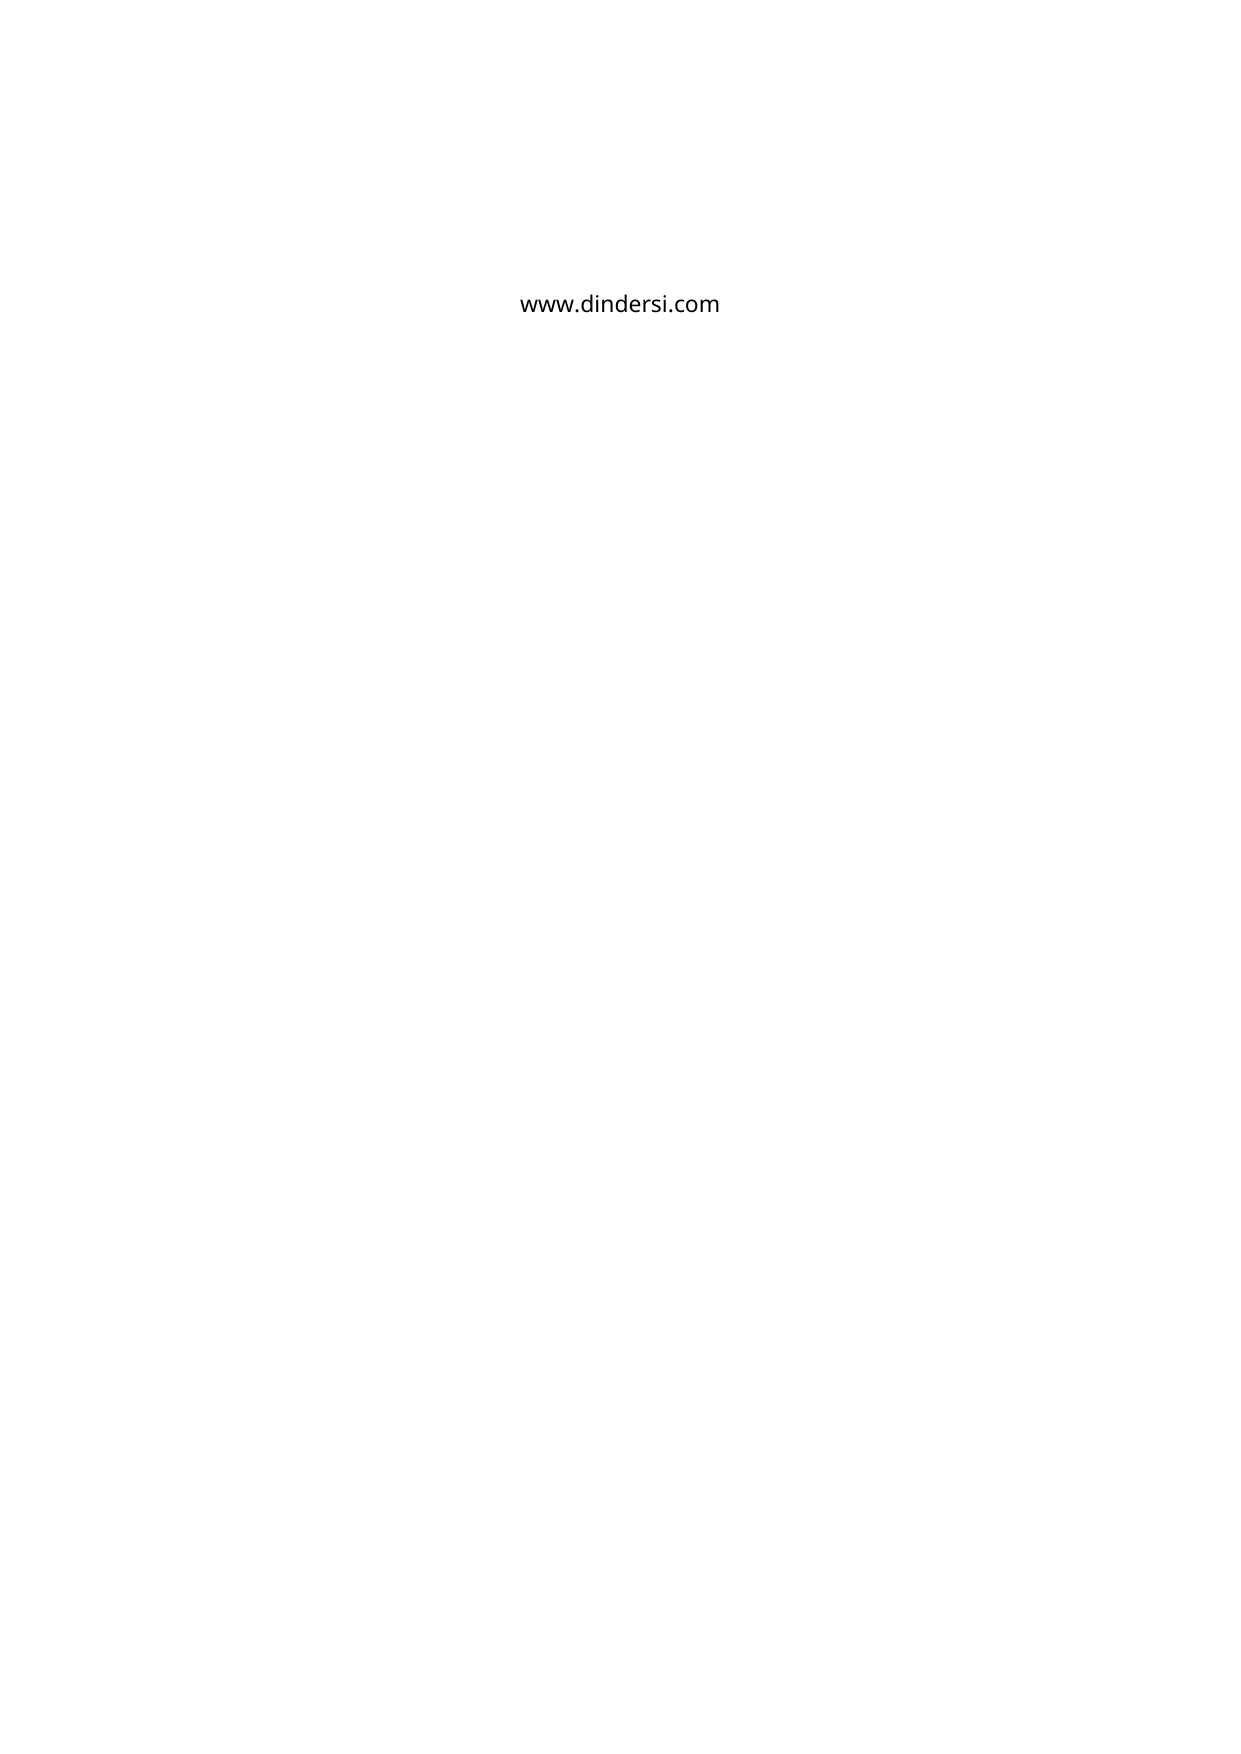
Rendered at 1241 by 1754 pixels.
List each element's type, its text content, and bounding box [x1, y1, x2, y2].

text www.dindersi.com [148, 288, 1093, 319]
